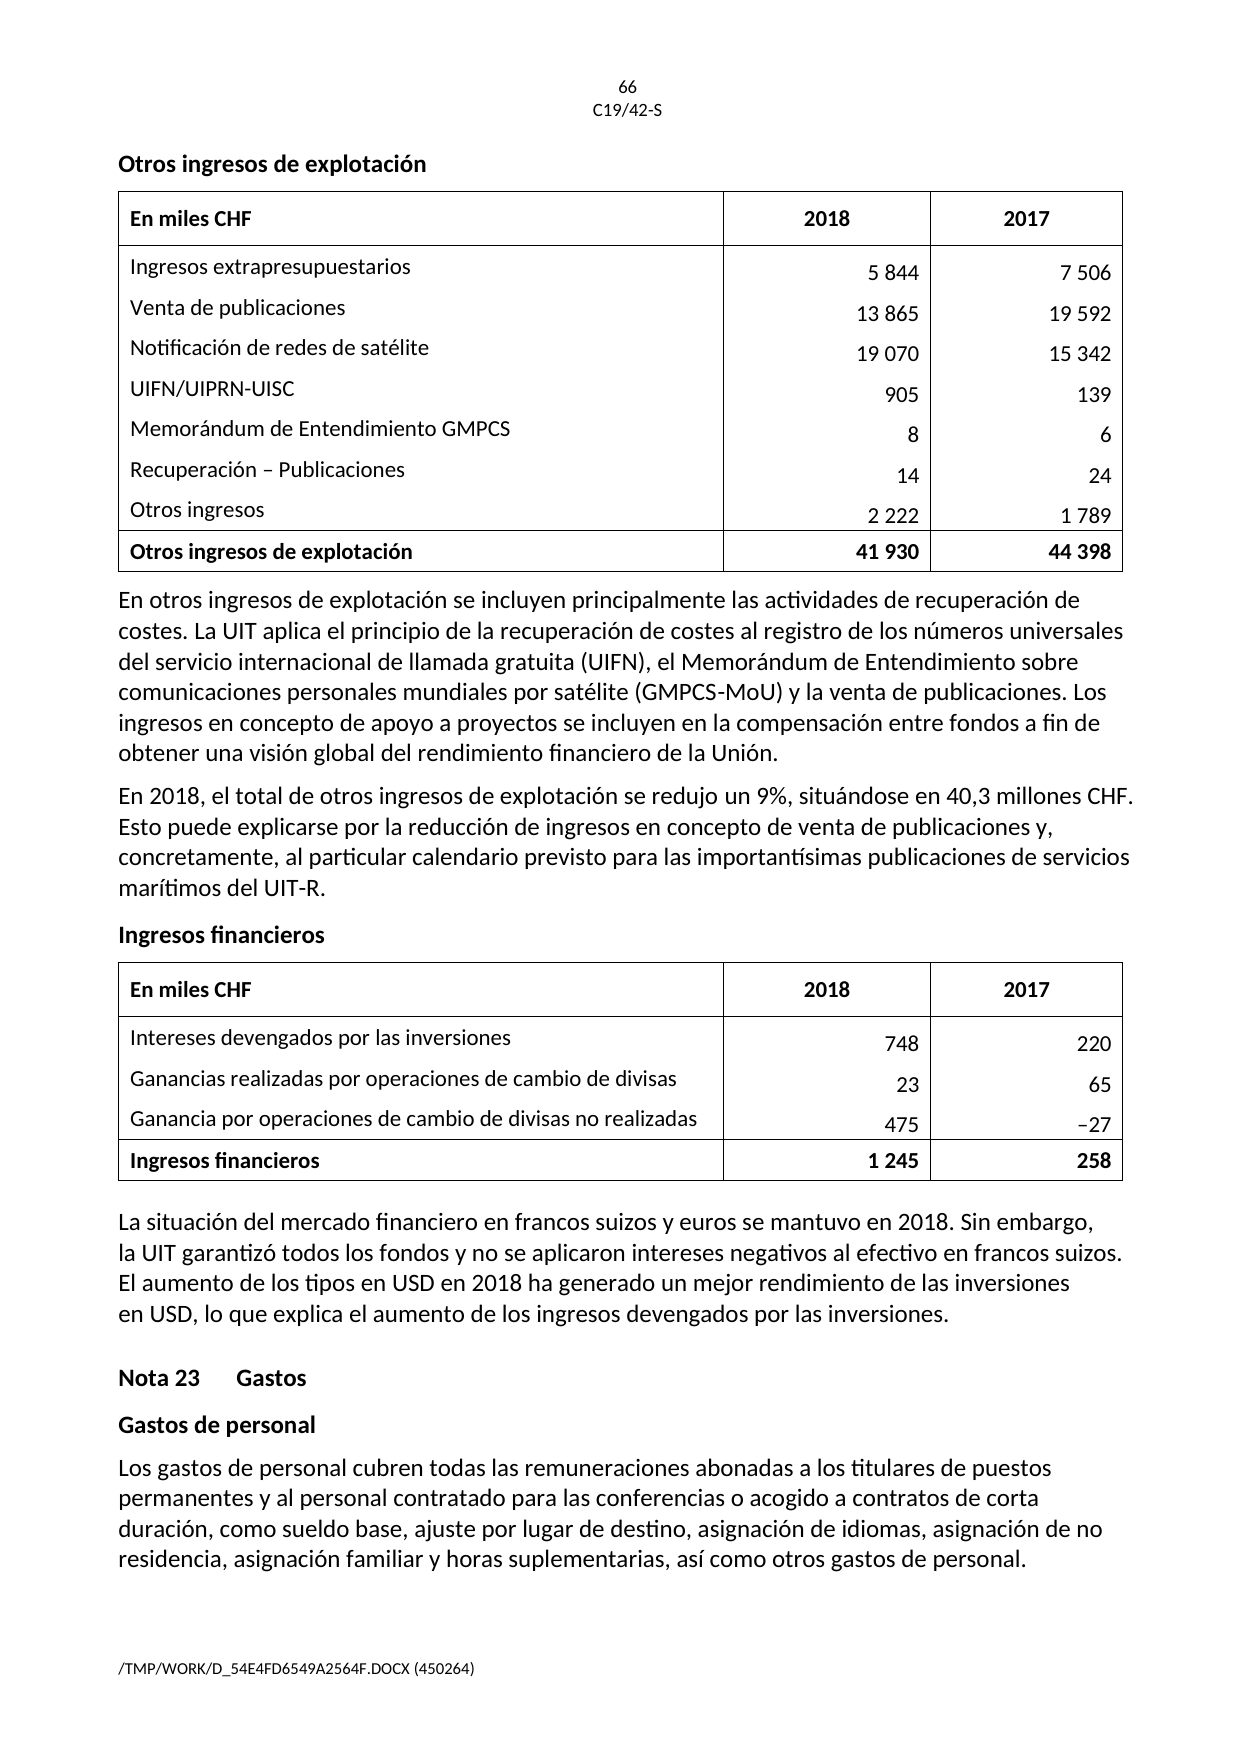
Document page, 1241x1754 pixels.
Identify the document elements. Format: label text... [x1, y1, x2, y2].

subtitle Nota 23 Gastos [118, 1362, 1137, 1392]
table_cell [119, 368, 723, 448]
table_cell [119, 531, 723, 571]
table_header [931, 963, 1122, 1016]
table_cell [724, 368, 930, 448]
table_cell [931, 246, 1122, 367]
text Los gastos de personal cubren todas las remuneraciones abonadas a los titulares de puestos permanentes y al personal contratado para las conferencias o acogido a contratos de corta duración, como sueldo base, ajuste por lugar de destino, asignación de idiomas, asignación de no residencia, asignación familiar y horas suplementarias, así como otros gastos de personal. [118, 1452, 1137, 1574]
title La situación del mercado financiero en francos suizos y euros se mantuvo en 2018. Sin embargo, la UIT garantizó todos los fondos y no se aplicaron intereses negativos al efectivo en francos suizos. El aumento de los tipos en USD en 2018 ha generado un mejor rendimiento de las inversiones en USD, lo que explica el aumento de los ingresos devengados por las inversiones. [118, 1206, 1137, 1328]
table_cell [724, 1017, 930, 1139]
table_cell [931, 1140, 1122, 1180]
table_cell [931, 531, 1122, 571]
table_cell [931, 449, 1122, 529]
subtitle Ingresos financieros [118, 919, 1137, 949]
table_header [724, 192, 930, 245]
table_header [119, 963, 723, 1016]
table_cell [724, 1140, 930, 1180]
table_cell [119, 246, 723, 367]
subtitle Gastos de personal [118, 1409, 1137, 1439]
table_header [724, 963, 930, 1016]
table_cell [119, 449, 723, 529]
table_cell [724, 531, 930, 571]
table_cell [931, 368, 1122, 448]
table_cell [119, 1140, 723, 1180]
text En otros ingresos de explotación se incluyen principalmente las actividades de recuperación de costes. La UIT aplica el principio de la recuperación de costes al registro de los números universales del servicio internacional de llamada gratuita (UIFN), el Memorándum de Entendimiento sobre comunicaciones personales mundiales por satélite (GMPCS-MoU) y la venta de publicaciones. Los ingresos en concepto de apoyo a proyectos se incluyen en la compensación entre fondos a fin de obtener una visión global del rendimiento financiero de la Unión. [118, 584, 1137, 768]
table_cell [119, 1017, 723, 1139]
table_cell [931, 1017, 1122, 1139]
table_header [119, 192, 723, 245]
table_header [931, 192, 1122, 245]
subtitle Otros ingresos de explotación [118, 148, 1137, 178]
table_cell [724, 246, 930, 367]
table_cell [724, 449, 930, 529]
text En 2018, el total de otros ingresos de explotación se redujo un 9%, situándose en 40,3 millones CHF. Esto puede explicarse por la reducción de ingresos en concepto de venta de publicaciones y, concretamente, al particular calendario previsto para las importantísimas publicaciones de servicios marítimos del UIT-R. [118, 780, 1137, 902]
